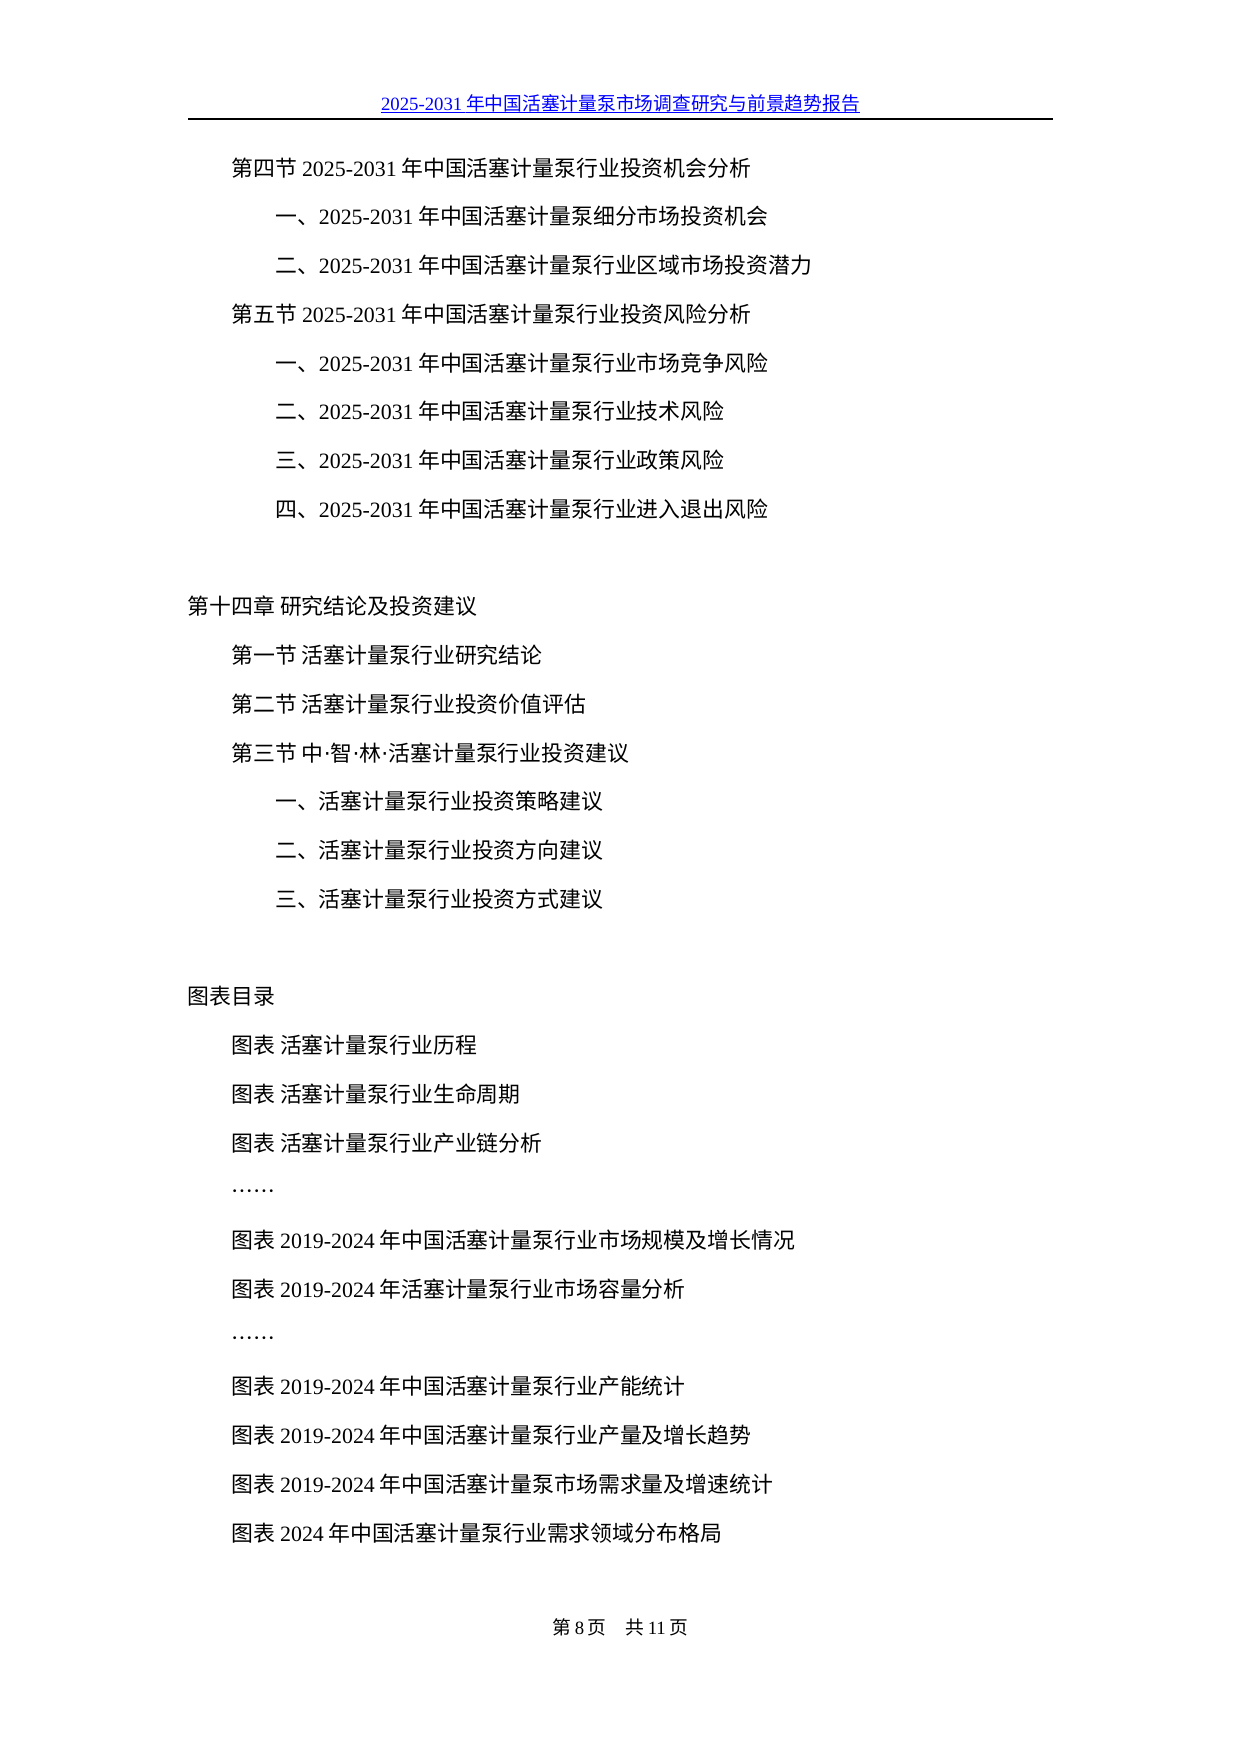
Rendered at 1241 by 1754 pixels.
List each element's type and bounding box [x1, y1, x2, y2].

text [187, 150, 1053, 1548]
